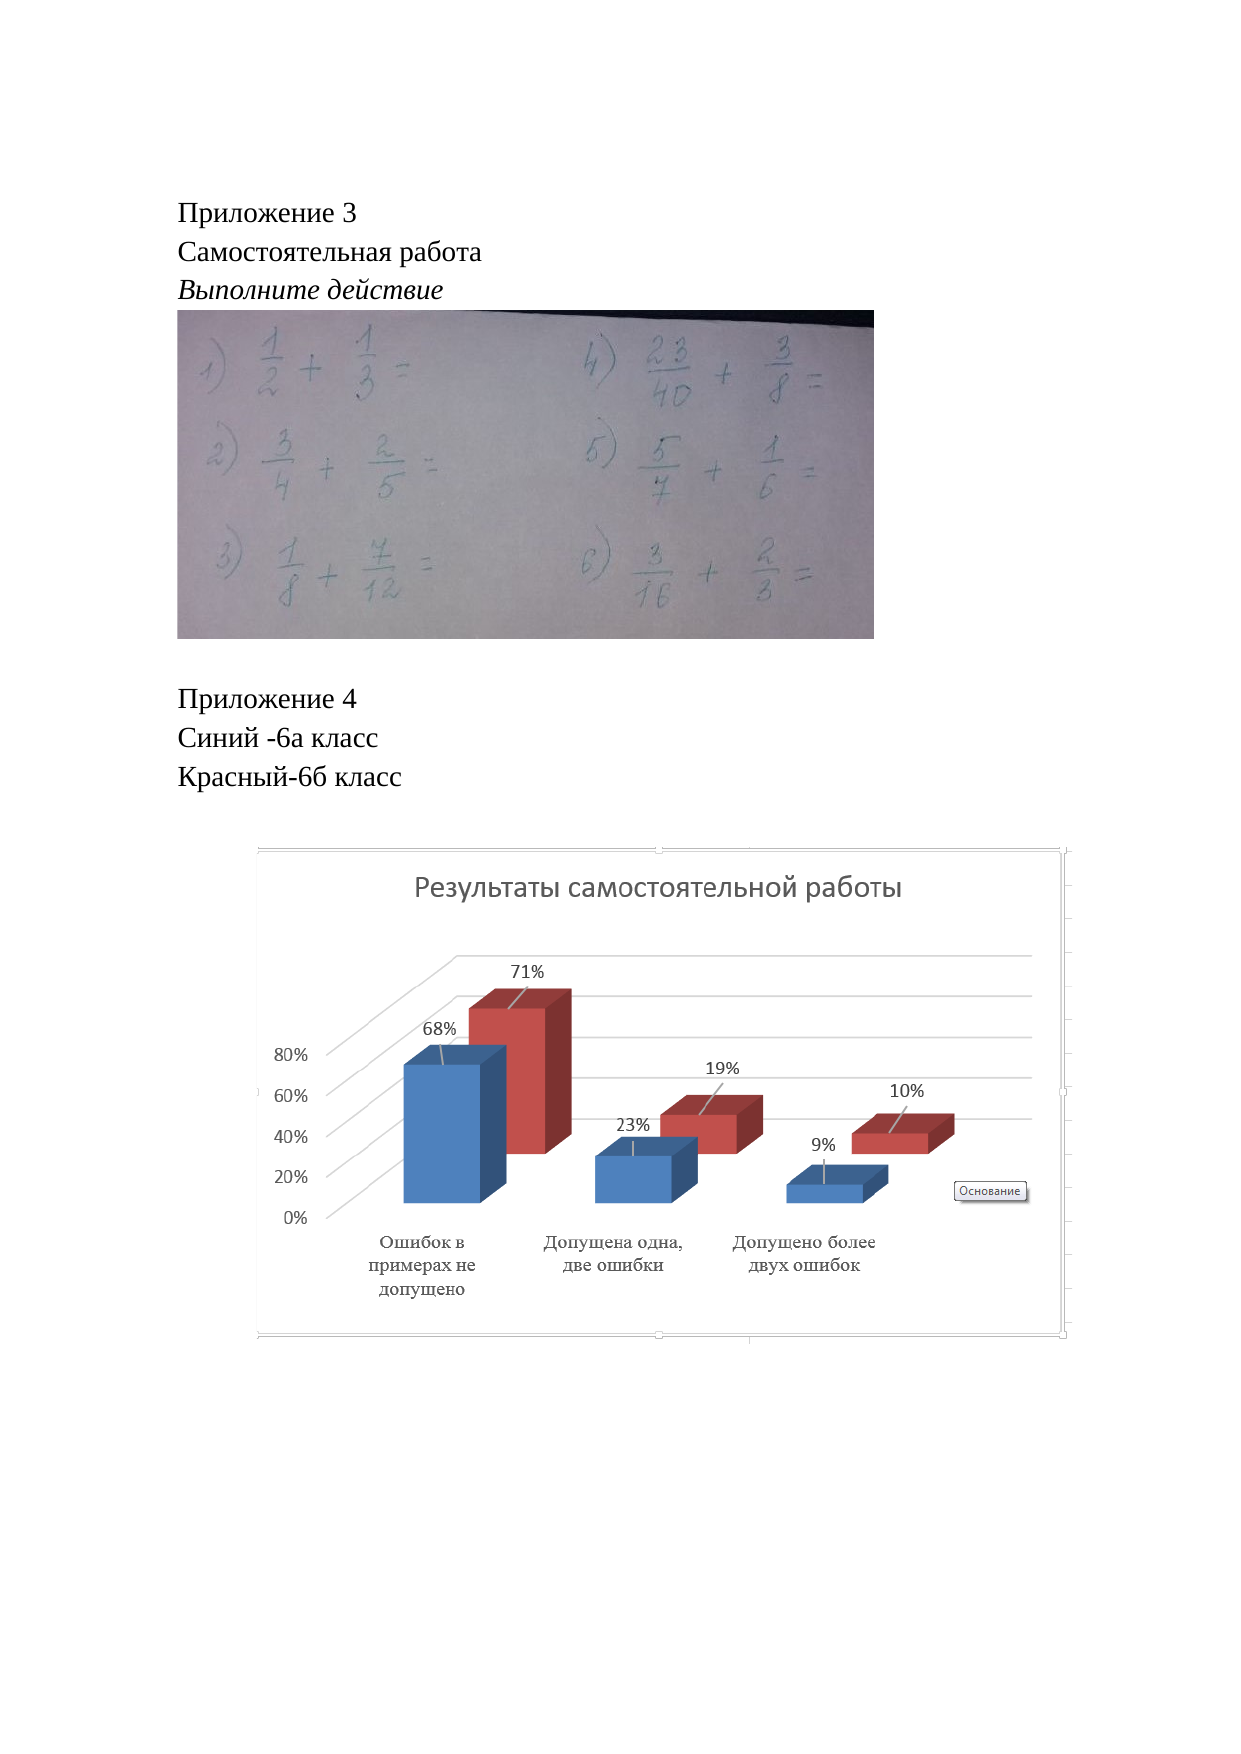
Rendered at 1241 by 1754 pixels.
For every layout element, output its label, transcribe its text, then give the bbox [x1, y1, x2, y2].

text Приложение 4 [177, 682, 1152, 715]
picture [256, 847, 1073, 1344]
text Самостоятельная работа [177, 234, 1152, 267]
text Выполните действие [177, 272, 1152, 306]
text Синий -6а класс [177, 720, 1152, 754]
picture [177, 310, 874, 639]
text Приложение 3 [177, 195, 1152, 229]
text Красный-6б класс [177, 759, 1152, 792]
